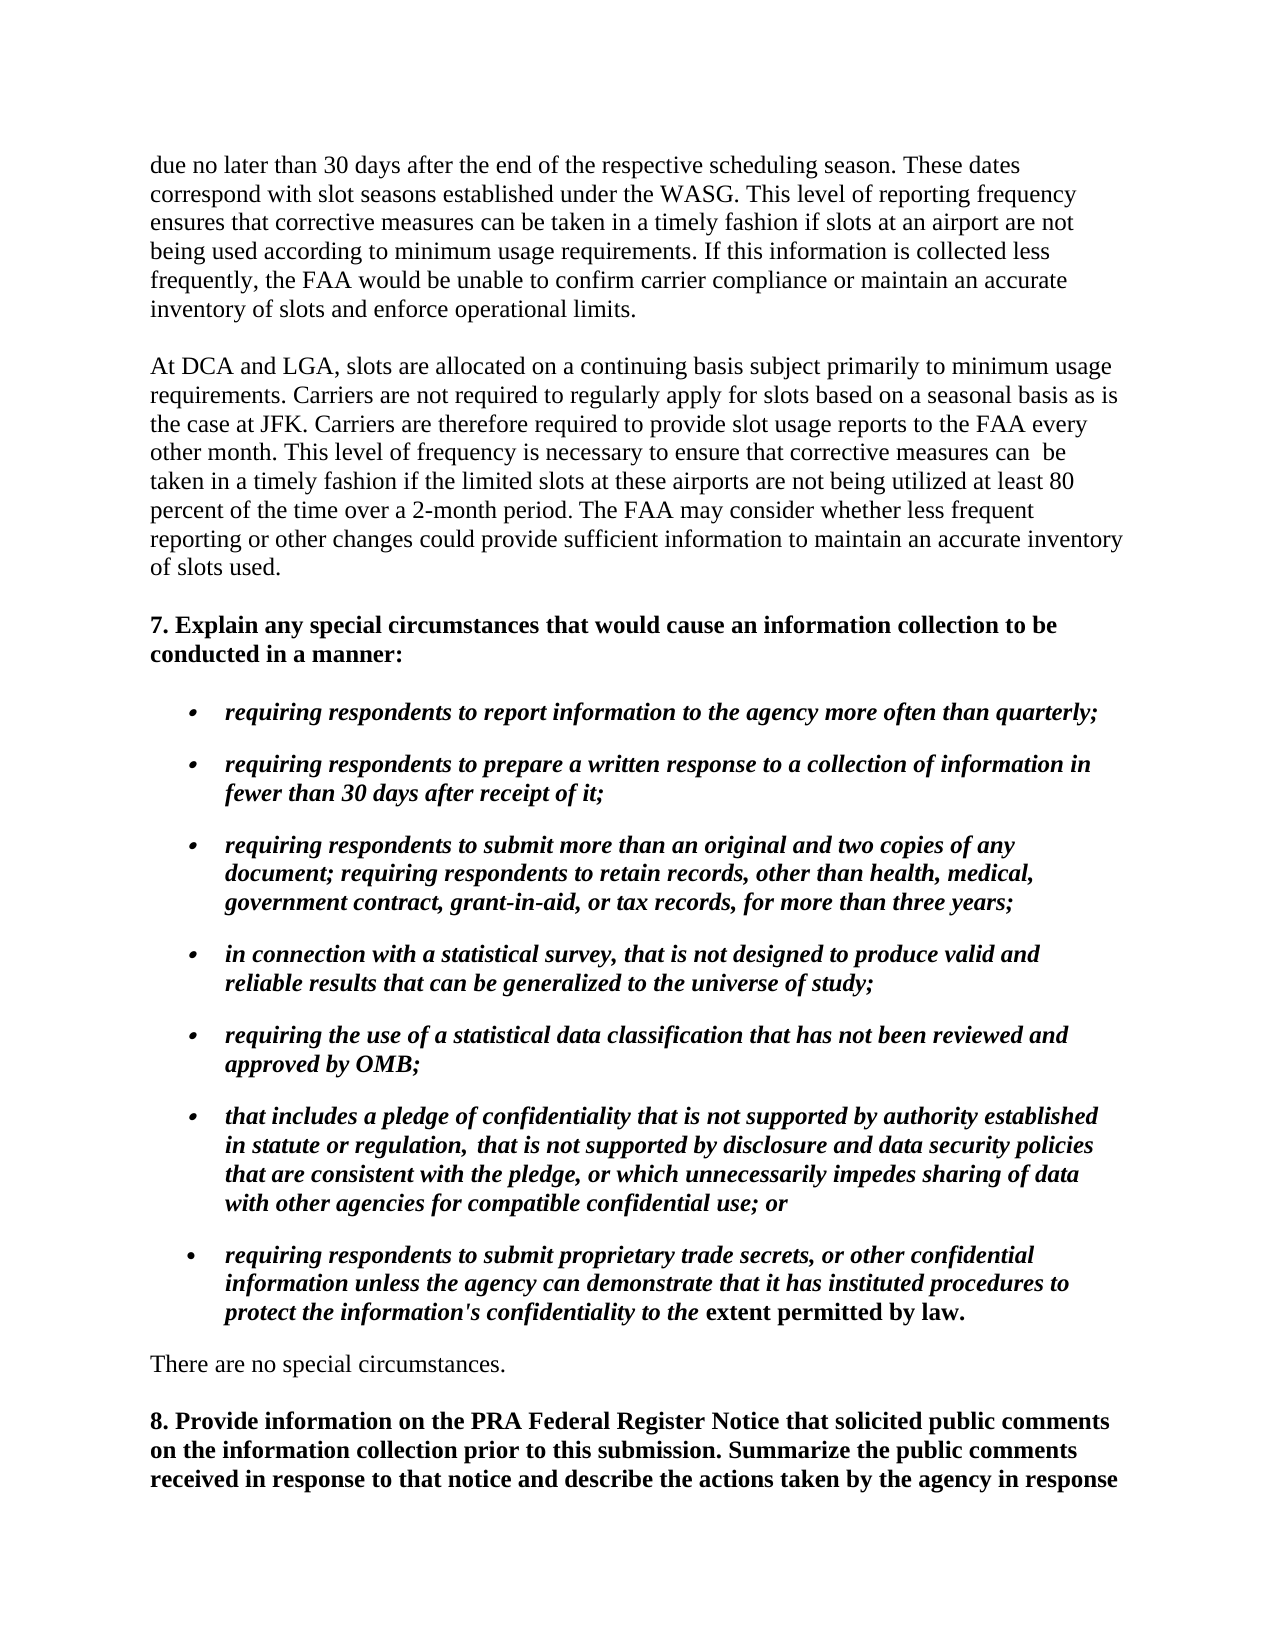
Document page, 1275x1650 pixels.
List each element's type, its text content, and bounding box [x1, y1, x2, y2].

list in connection with a statistical survey, that is not designed to produce valid and reliable results that can be generalized to the universe of study; [187, 939, 1125, 997]
list requiring respondents to submit more than an original and two copies of any document; requiring respondents to retain records, other than health, medical, government contract, grant-in-aid, or tax records, for more than three years; [187, 830, 1125, 916]
list that includes a pledge of confidentiality that is not supported by authority established in statute or regulation, that is not supported by disclosure and data security policies that are consistent with the pledge, or which unnecessarily impedes sharing of data with other agencies for compatible confidential use; or [187, 1101, 1125, 1216]
text There are no special circumstances. [150, 1349, 1125, 1406]
list requiring respondents to report information to the agency more often than quarterly; [187, 697, 1125, 725]
list requiring respondents to submit proprietary trade secrets, or other confidential information unless the agency can demonstrate that it has instituted procedures to protect the information's confidentiality to the extent permitted by law. [187, 1240, 1125, 1326]
list requiring respondents to prepare a written response to a collection of information in fewer than 30 days after receipt of it; [187, 749, 1125, 806]
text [150, 150, 1125, 322]
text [150, 1406, 1125, 1492]
text 7. Explain any special circumstances that would cause an information collection to be conducted in a manner: [150, 610, 1125, 667]
text At DCA and LGA, slots are allocated on a continuing basis subject primarily to minimum usage requirements. Carriers are not required to regularly apply for slots based on a seasonal basis as is the case at JFK. Carriers are therefore required to provide slot usage reports to the FAA every other month. This level of frequency is necessary to ensure that corrective measures can be taken in a timely fashion if the limited slots at these airports are not being utilized at least 80 percent of the time over a 2-month period. The FAA may consider whether less frequent reporting or other changes could provide sufficient information to maintain an accurate inventory of slots used. [150, 351, 1125, 581]
list requiring the use of a statistical data classification that has not been reviewed and approved by OMB; [187, 1020, 1125, 1078]
